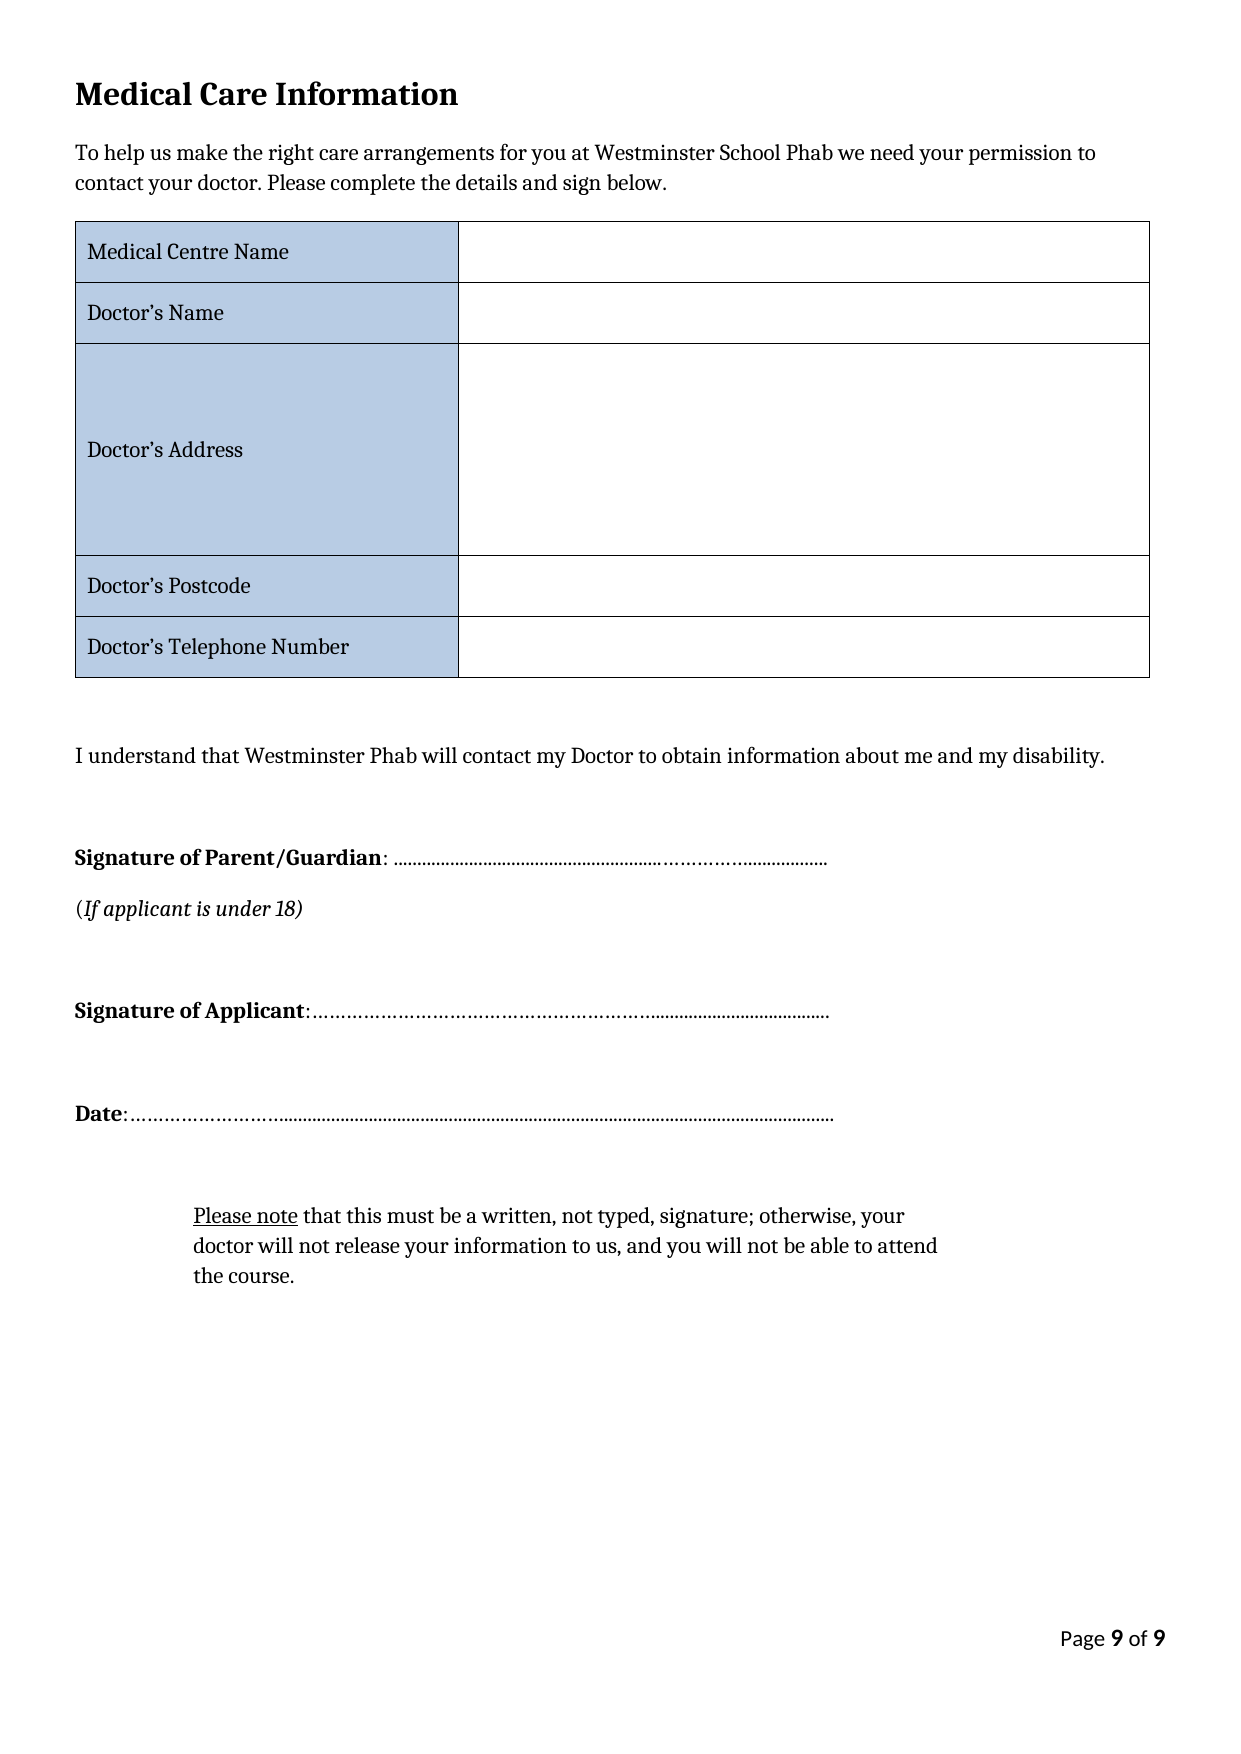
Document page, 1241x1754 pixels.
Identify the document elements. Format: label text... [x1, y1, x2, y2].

table_cell Doctor’s Address [76, 344, 458, 555]
text Medical Care Information [75, 75, 1165, 113]
table_header Medical Centre Name [76, 222, 458, 282]
text Signature of Parent/Guardian: .........................................................……………................. [75, 845, 1165, 872]
text Please note that this must be a written, not typed, signature; otherwise, your doctor will not release your information to us, and you will not be able to attend the course. [193, 1202, 946, 1289]
table_cell Doctor’s Name [76, 283, 458, 343]
text (If applicant is under 18) [75, 896, 1165, 923]
table_cell [459, 556, 1149, 616]
table_cell Doctor’s Postcode [76, 556, 458, 616]
table_cell [459, 344, 1149, 555]
table_header [459, 222, 1149, 282]
text Date:………………………..................................................................................................................... [75, 1100, 1165, 1127]
text I understand that Westminster Phab will contact my Doctor to obtain information about me and my disability. [75, 743, 1165, 769]
table_cell [459, 617, 1149, 677]
table_cell Doctor’s Telephone Number [76, 617, 458, 677]
text To help us make the right care arrangements for you at Westminster School Phab we need your permission to contact your doctor. Please complete the details and sign below. [75, 140, 1165, 196]
text Signature of Applicant:……………………………………………………..................................... [75, 998, 1165, 1025]
table_cell [459, 283, 1149, 343]
